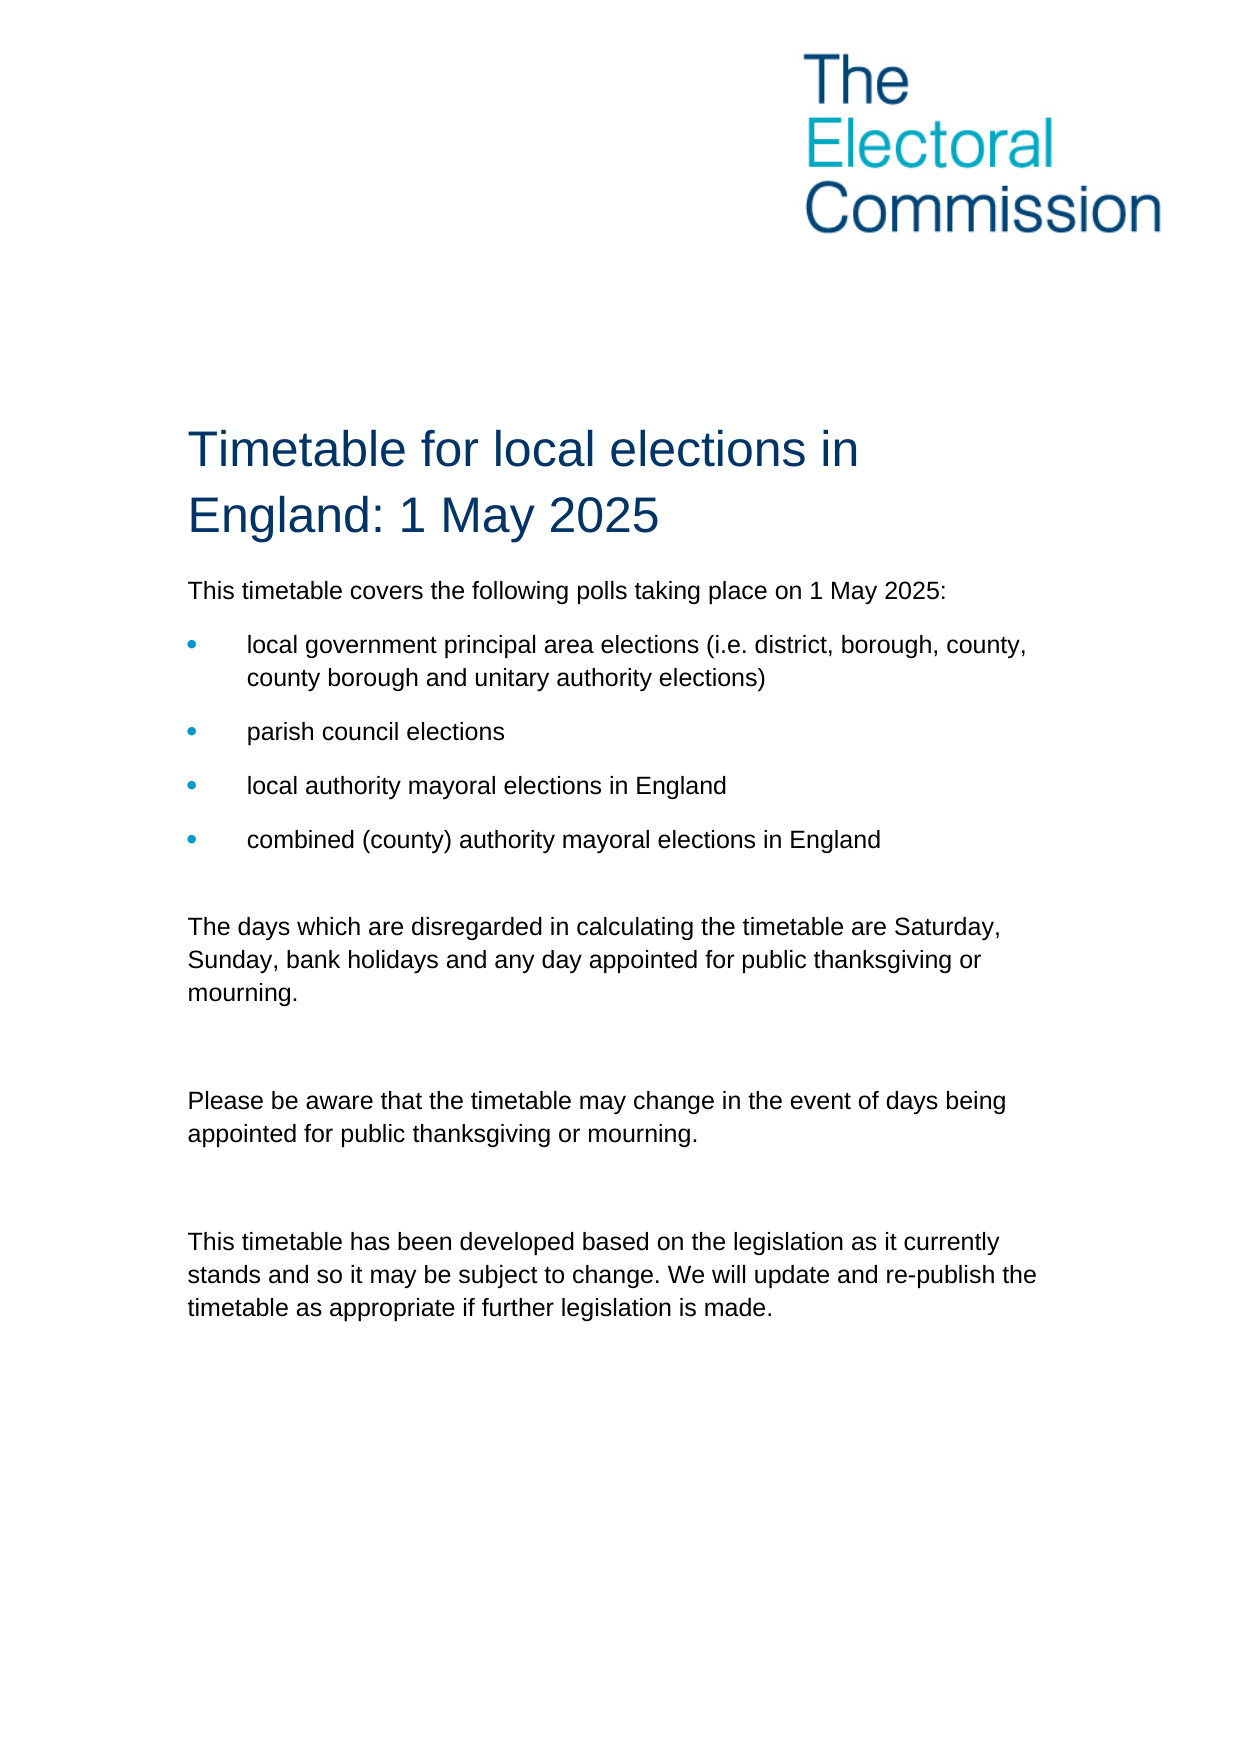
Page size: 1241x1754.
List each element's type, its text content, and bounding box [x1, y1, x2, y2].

text local government principal area elections (i.e. district, borough, county, county borough and unitary authority elections) [187, 630, 1053, 692]
text Timetable for local elections in England: 1 May 2025 [187, 419, 1053, 543]
text local authority mayoral elections in England [187, 771, 1053, 800]
picture [768, 18, 1196, 268]
text The days which are disregarded in calculating the timetable are Saturday, Sunday, bank holidays and any day appointed for public thanksgiving or mourning. [187, 879, 1053, 1007]
text combined (county) authority mayoral elections in England [187, 825, 1053, 854]
text Please be aware that the timetable may change in the event of days being appointed for public thanksgiving or mourning. [187, 1086, 1053, 1148]
text This timetable has been developed based on the legislation as it currently stands and so it may be subject to change. We will update and re-publish the timetable as appropriate if further legislation is made. [187, 1227, 1053, 1321]
text parish council elections [187, 717, 1053, 746]
text This timetable covers the following polls taking place on 1 May 2025: [187, 576, 1053, 605]
